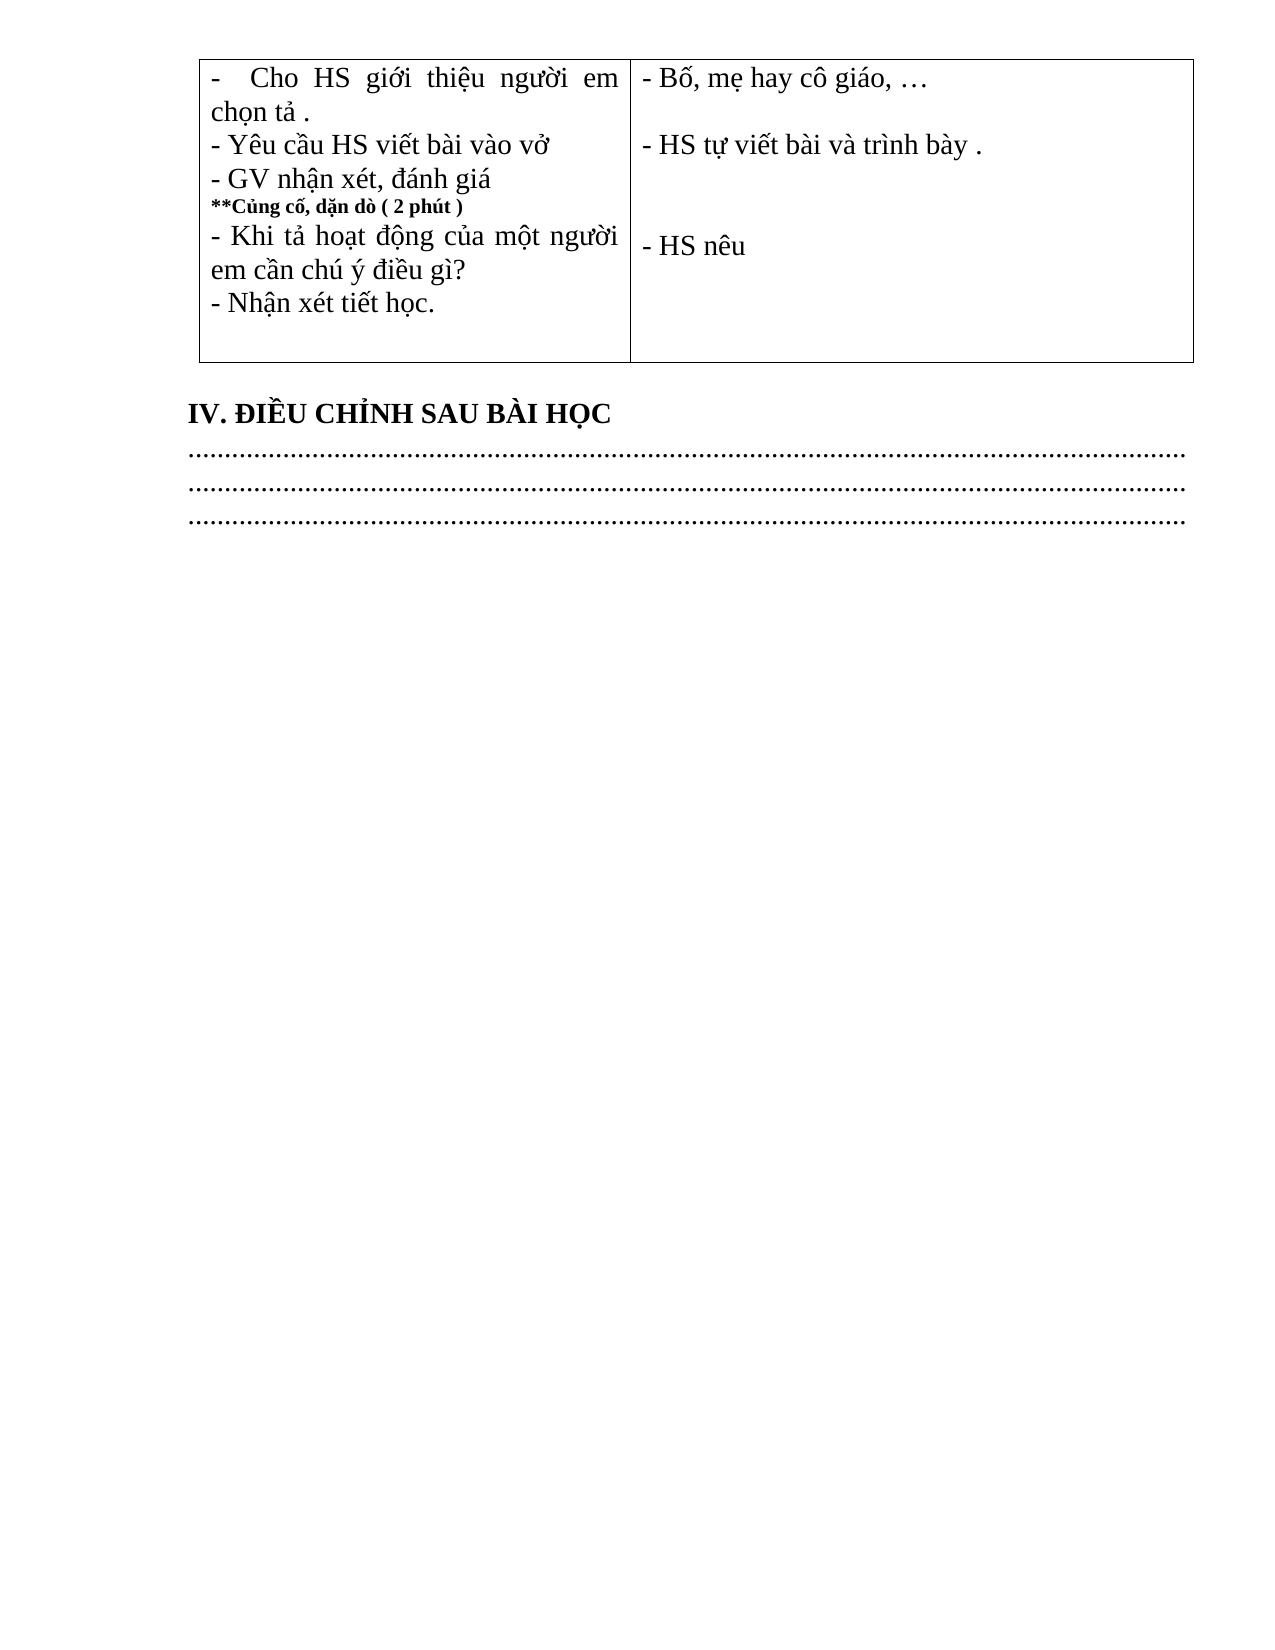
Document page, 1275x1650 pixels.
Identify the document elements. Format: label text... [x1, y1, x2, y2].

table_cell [200, 60, 630, 362]
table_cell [631, 60, 1193, 362]
text ........................................................................................................................................................................................................................................................................................................................................................................................................................... [187, 430, 1192, 531]
text IV. ĐIỀU CHỈNH SAU BÀI HỌC [187, 397, 1087, 430]
